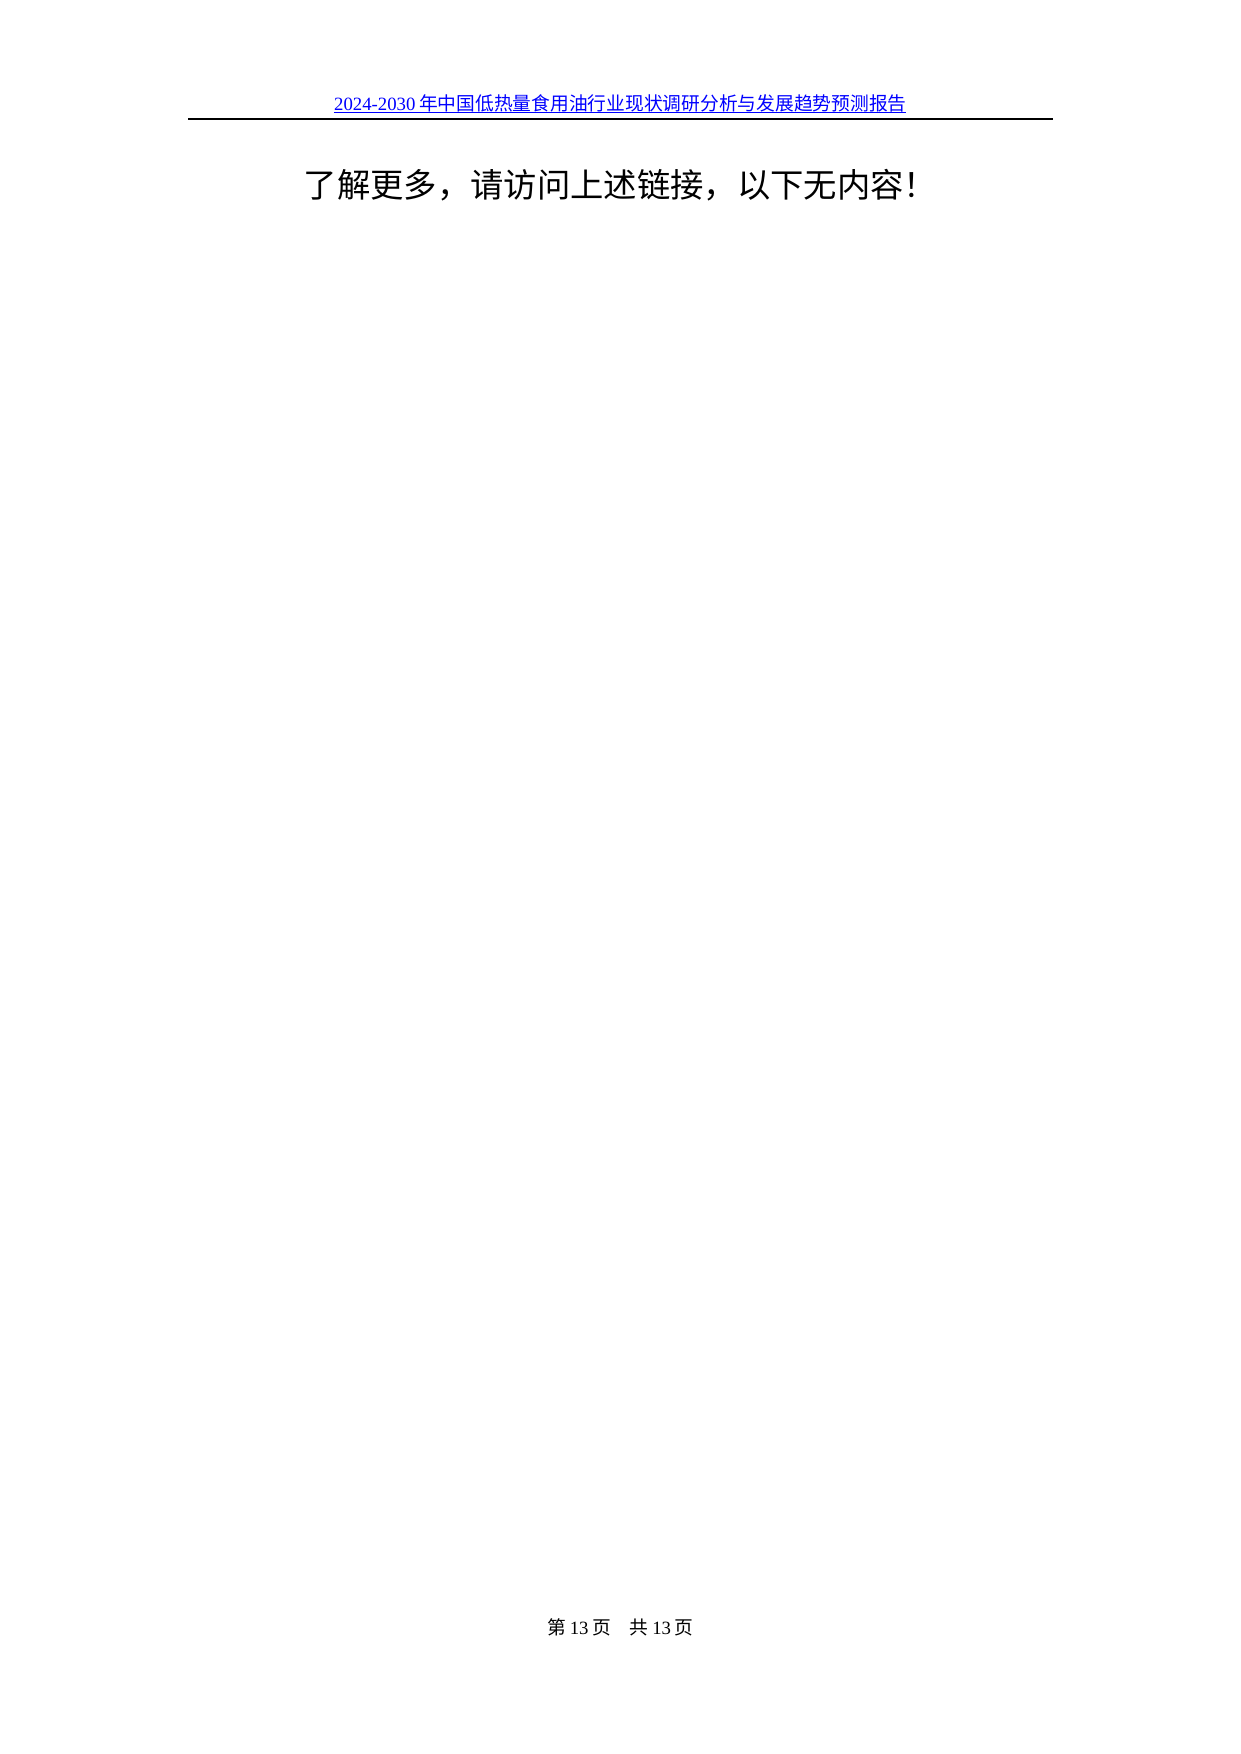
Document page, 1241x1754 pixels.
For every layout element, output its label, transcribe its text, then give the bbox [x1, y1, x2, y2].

title 了解更多，请访问上述链接，以下无内容！ [187, 150, 1053, 215]
